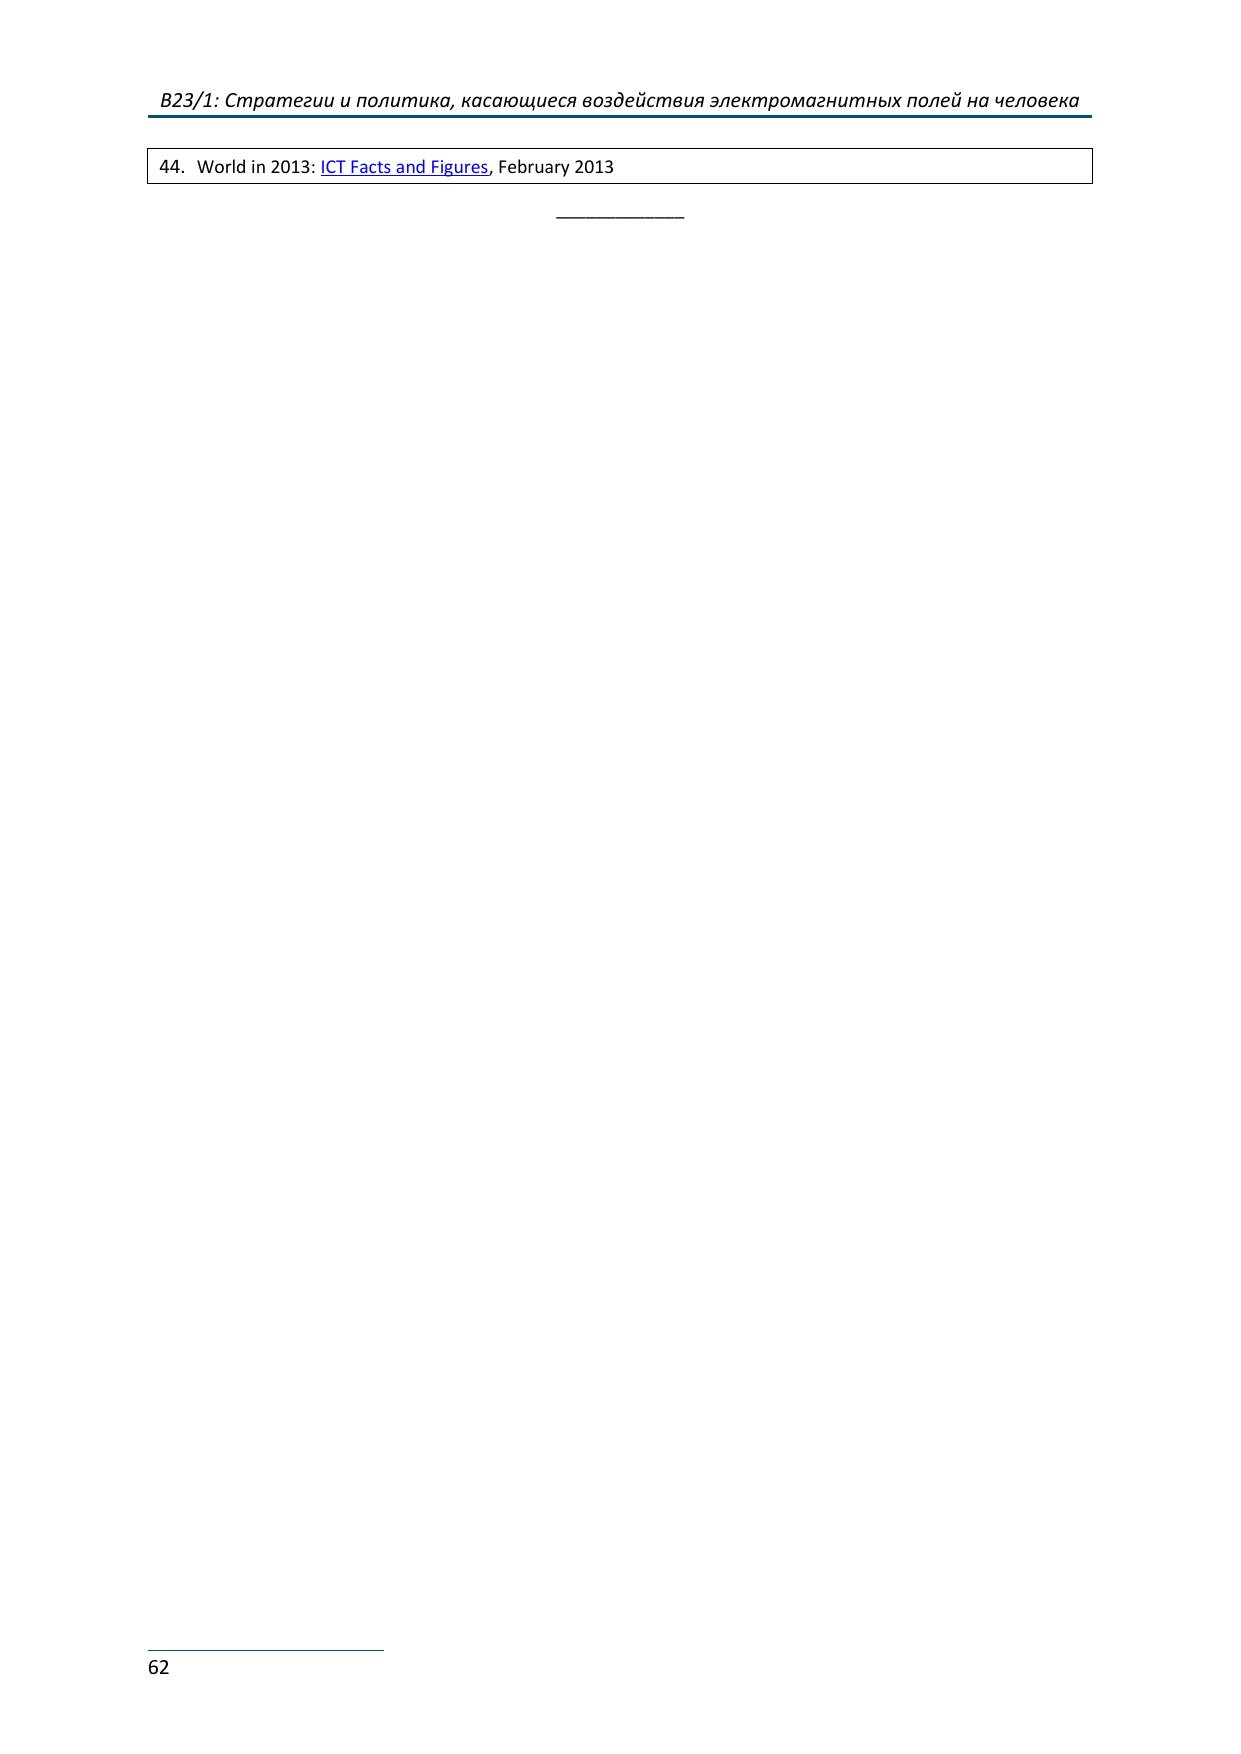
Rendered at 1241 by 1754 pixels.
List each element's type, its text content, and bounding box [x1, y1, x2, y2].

text _____________ [148, 196, 1092, 220]
table_cell World in 2013: ICT Facts and Figures, February 2013 [148, 149, 1092, 182]
